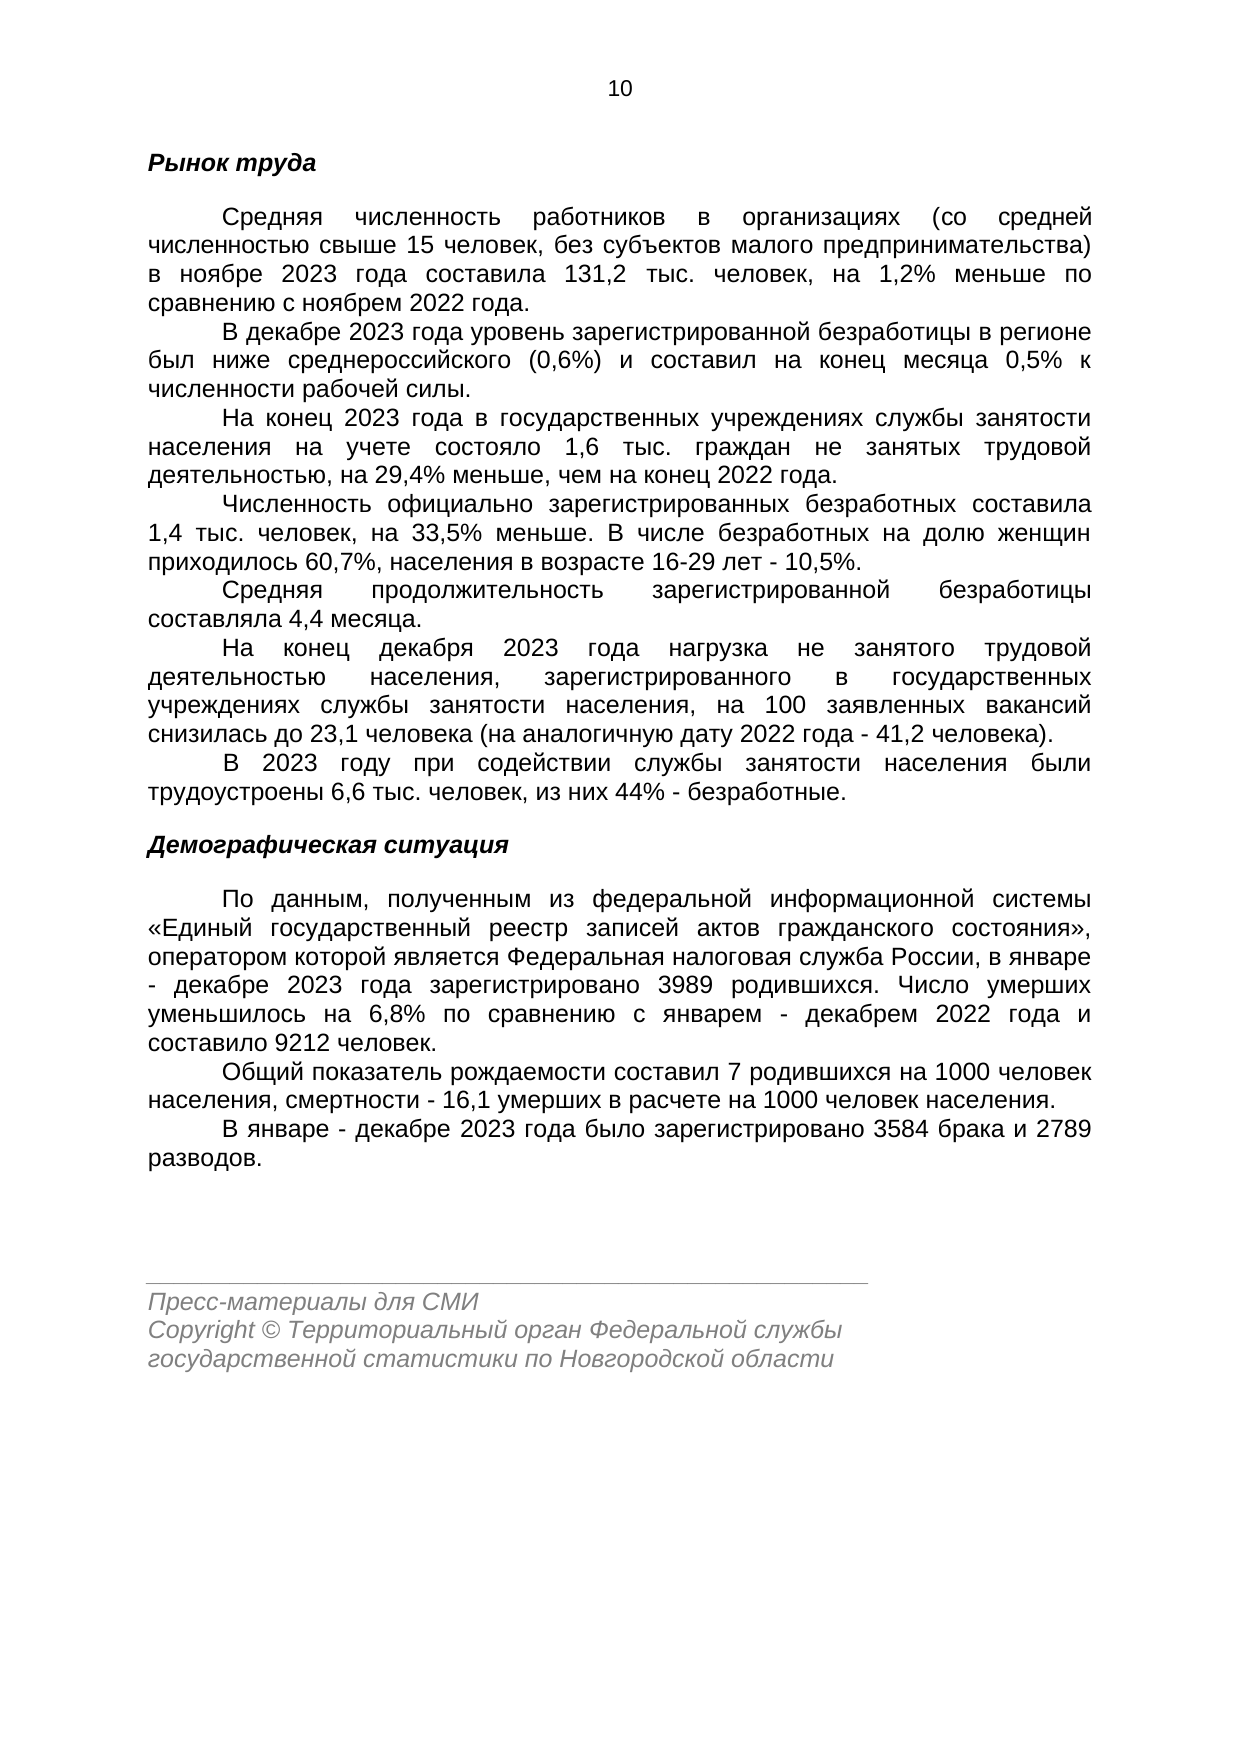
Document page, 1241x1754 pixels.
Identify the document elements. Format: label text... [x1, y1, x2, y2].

text На конец 2023 года в государственных учреждениях службы занятости населения на учете состояло 1,6 тыс. граждан не занятых трудовой деятельностью, на 29,4% меньше, чем на конец 2022 года. [148, 403, 1092, 489]
text Общий показатель рождаемости составил 7 родившихся на 1000 человек населения, смертности - 16,1 умерших в расчете на 1000 человек населения. [148, 1056, 1092, 1114]
text На конец декабря 2023 года нагрузка не занятого трудовой деятельностью населения, зарегистрированного в государственных учреждениях службы занятости населения, на 100 заявленных вакансий снизилась до 23,1 человека (на аналогичную дату 2022 года - 41,2 человека). [148, 633, 1092, 748]
text Средняя продолжительность зарегистрированной безработицы составляла 4,4 месяца. [148, 575, 1092, 633]
text Демографическая ситуация [148, 830, 1092, 859]
text Средняя численность работников в организациях (со средней численностью свыше 15 человек, без субъектов малого предпринимательства) в ноябре 2023 года составила 131,2 тыс. человек, на 1,2% меньше по сравнению с ноябрем 2022 года. [148, 201, 1092, 316]
text Рынок труда [148, 148, 1092, 176]
text По данным, полученным из федеральной информационной системы «Единый государственный реестр записей актов гражданского состояния», оператором которой является Федеральная налоговая служба России, в январе - декабре 2023 года зарегистрировано 3989 родившихся. Число умерших уменьшилось на 6,8% по сравнению с январем - декабрем 2022 года и составило 9212 человек. [148, 884, 1092, 1056]
text В 2023 году при содействии службы занятости населения были трудоустроены 6,6 тыс. человек, из них 44% - безработные. [148, 748, 1092, 805]
text Численность официально зарегистрированных безработных составила 1,4 тыс. человек, на 33,5% меньше. В числе безработных на долю женщин приходилось 60,7%, населения в возрасте 16-29 лет - 10,5%. [148, 489, 1092, 575]
text В январе - декабре 2023 года было зарегистрировано 3584 брака и 2789 разводов. [148, 1114, 1092, 1171]
text В декабре 2023 года уровень зарегистрированной безработицы в регионе был ниже среднероссийского (0,6%) и составил на конец месяца 0,5% к численности рабочей силы. [148, 316, 1092, 403]
text ____________________________________________________ Пресс-материалы для СМИ Copyright © Территориальный орган Федеральной службы государственной статистики по Новгородской области [479, 1258, 1092, 1373]
